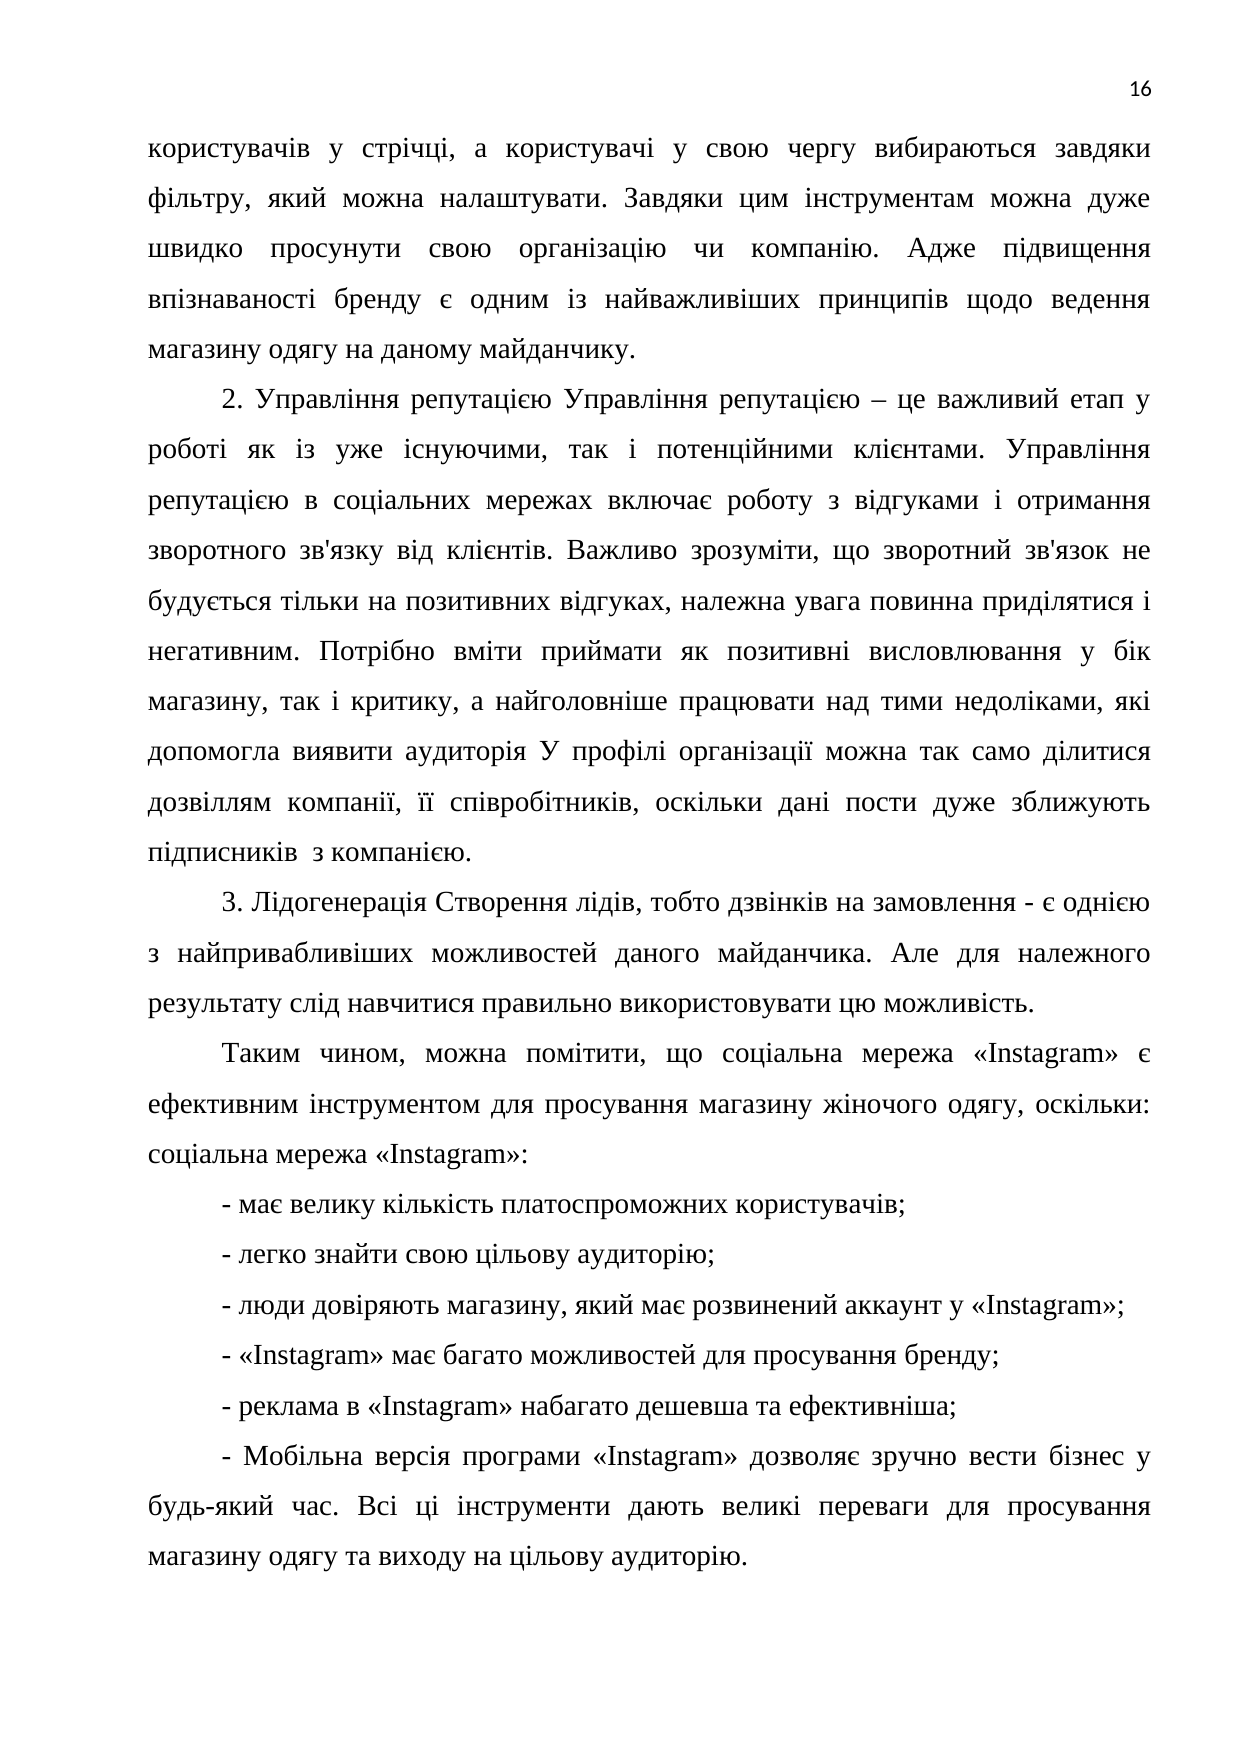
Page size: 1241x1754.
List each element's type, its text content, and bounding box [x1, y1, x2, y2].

text 3. Лідогенерація Створення лідів, тобто дзвінків на замовлення - є однією з найпривабливіших можливостей даного майданчика. Але для належного результату слід навчитися правильно використовувати цю можливість. [148, 884, 1152, 1019]
text - «Instagram» має багато можливостей для просування бренду; [148, 1337, 1152, 1371]
text - люди довіряють магазину, який має розвинений аккаунт у «Instagram»; [148, 1287, 1152, 1321]
text - має велику кількість платоспроможних користувачів; [148, 1186, 1152, 1220]
text 2. Управління репутацією Управління репутацією – це важливий етап у роботі як із уже існуючими, так і потенційними клієнтами. Управління репутацією в соціальних мережах включає роботу з відгуками і отримання зворотного зв'язку від клієнтів. Важливо зрозуміти, що зворотний зв'язок не будується тільки на позитивних відгуках, належна увага повинна приділятися і негативним. Потрібно вміти приймати як позитивні висловлювання у бік магазину, так і критику, а найголовніше працювати над тими недоліками, які допомогла виявити аудиторія У профілі організації можна так само ділитися дозвіллям компанії, її співробітників, оскільки дані пости дуже зближують підписників з компанією. [148, 381, 1152, 868]
text Таким чином, можна помітити, що соціальна мережа «Instagram» є ефективним інструментом для просування магазину жіночого одягу, оскільки: соціальна мережа «Instagram»: [148, 1035, 1152, 1169]
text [148, 130, 1152, 364]
text - Мобільна версія програми «Instagram» дозволяє зручно вести бізнес у будь-який час. Всі ці інструменти дають великі переваги для просування магазину одягу та виходу на цільову аудиторію. [148, 1438, 1152, 1572]
text - легко знайти свою цільову аудиторію; [148, 1237, 1152, 1270]
text - реклама в «Instagram» набагато дешевша та ефективніша; [148, 1388, 1152, 1421]
